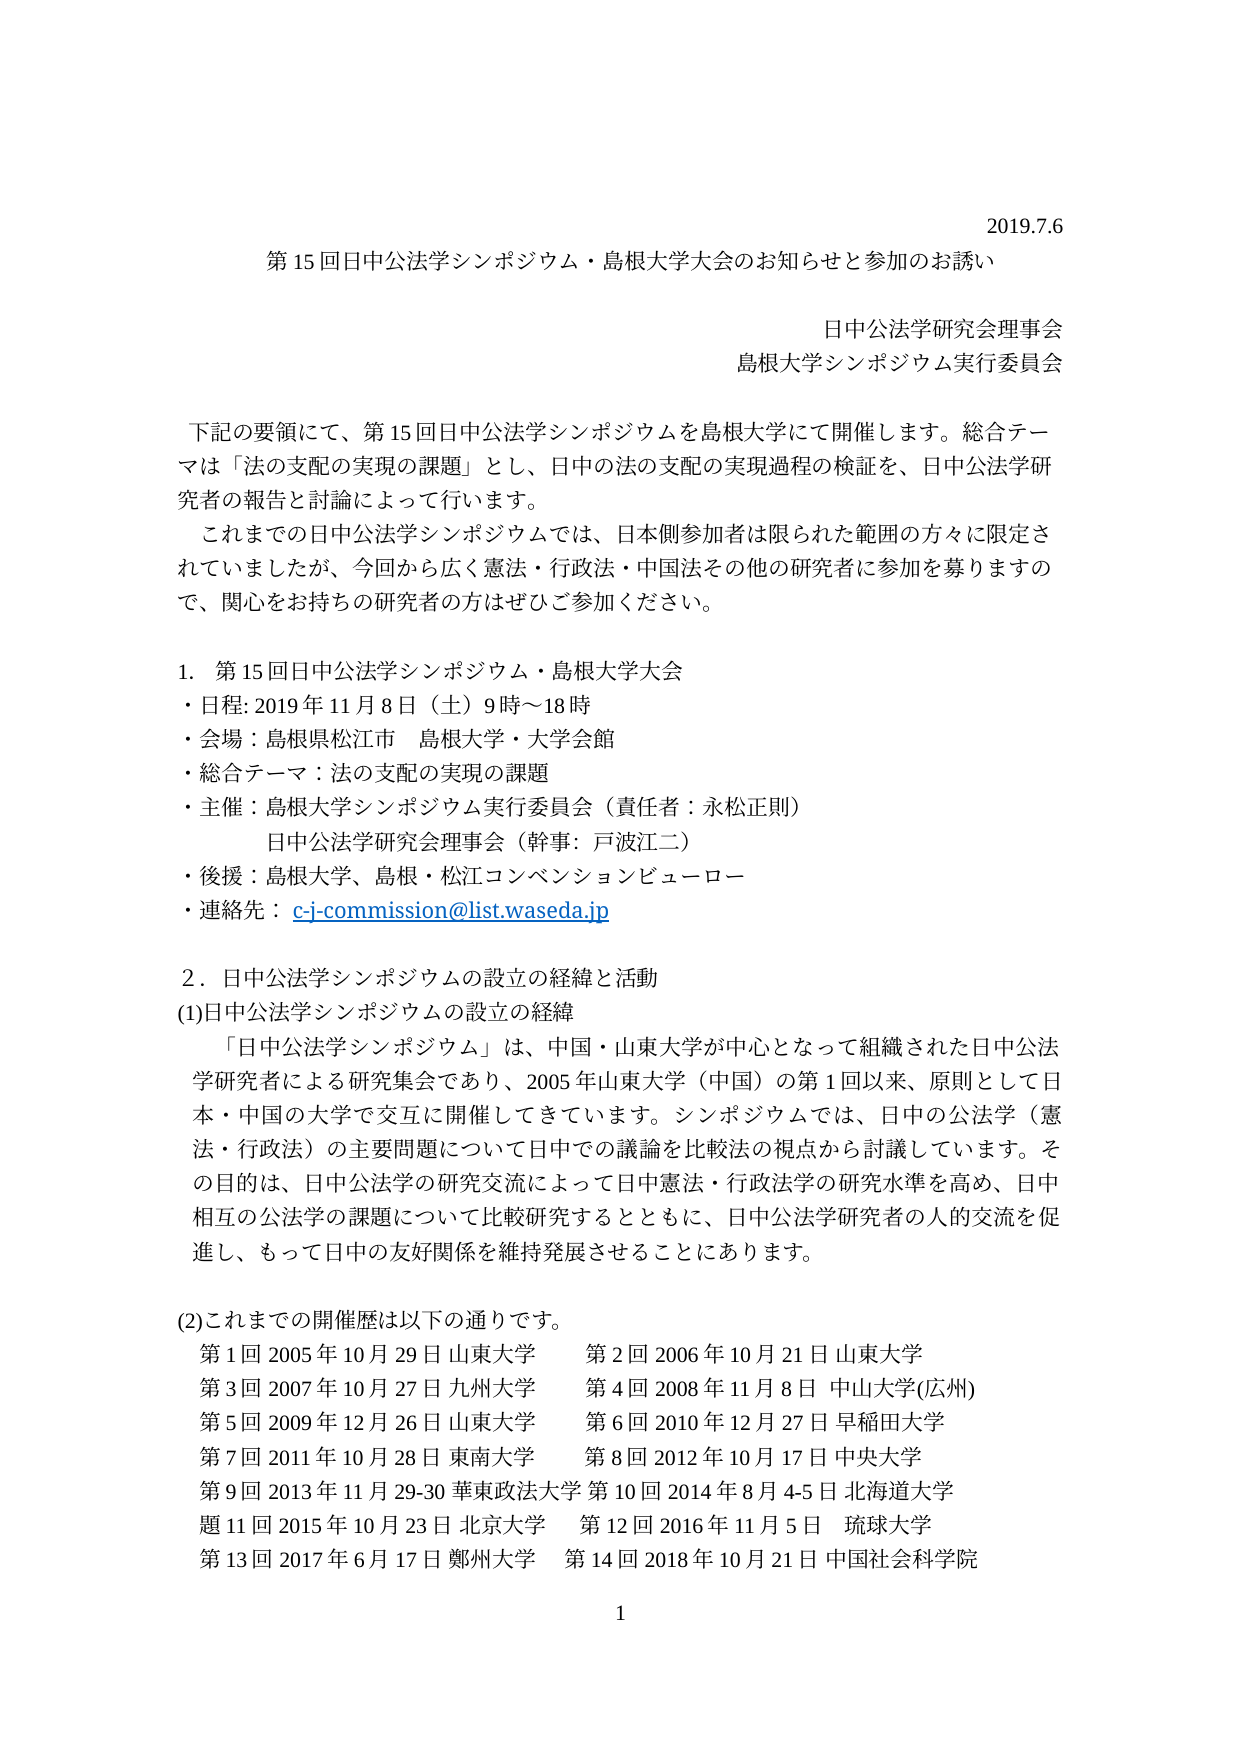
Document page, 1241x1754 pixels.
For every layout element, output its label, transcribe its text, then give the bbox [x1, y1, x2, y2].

text ・主催：島根大学シンポジウム実行委員会（責任者：永松正則） [177, 789, 1063, 823]
text 第7回 2011年10月28日 東南大学 第8回 2012年10月17日 中央大学 [177, 1438, 1063, 1473]
text (1)日中公法学シンポジウムの設立の経緯 [177, 994, 1063, 1028]
text 「日中公法学シンポジウム」は、中国・山東大学が中心となって組織された日中公法学研究者による研究集会であり、2005年山東大学（中国）の第1回以来、原則として日本・中国の大学で交互に開催してきています。シンポジウムでは、日中の公法学（憲法・行政法）の主要問題について日中での議論を比較法の視点から討議しています。その目的は、日中公法学の研究交流によって日中憲法・行政法学の研究水準を高め、日中相互の公法学の課題について比較研究するとともに、日中公法学研究者の人的交流を促進し、もって日中の友好関係を維持発展させることにあります。 [192, 1028, 1063, 1268]
text 第15回日中公法学シンポジウム・島根大学大会のお知らせと参加のお誘い [177, 243, 1063, 277]
text 第3回 2007年10月27日 九州大学 第4回 2008年11月8日 中山大学(広州) [177, 1370, 1063, 1404]
text 第5回 2009年12月26日 山東大学 第6回 2010年12月27日 早稲田大学 [177, 1404, 1063, 1438]
text 第1回 2005年10月29日 山東大学 第2回 2006年10月21日 山東大学 [177, 1336, 1063, 1370]
text ・日程: 2019年11月8日（土）9時～18時 [177, 687, 1063, 721]
text 2019.7.6 [177, 208, 1063, 243]
text ２．日中公法学シンポジウムの設立の経緯と活動 [177, 960, 1063, 994]
text 題11回 2015年10月23日 北京大学 第12回 2016年11月5日 琉球大学 [177, 1507, 1063, 1541]
text 第9回 2013年11月29-30 華東政法大学 第10回 2014年8月4-5日 北海道大学 [177, 1473, 1063, 1507]
text 下記の要領にて、第15回日中公法学シンポジウムを島根大学にて開催します。総合テーマは「法の支配の実現の課題」とし、日中の法の支配の実現過程の検証を、日中公法学研究者の報告と討論によって行います。 [177, 413, 1063, 516]
text (2)これまでの開催歴は以下の通りです。 [177, 1302, 1063, 1336]
text ・後援：島根大学、島根・松江コンベンションビューロー [177, 858, 1063, 892]
text 第13回 2017年6月17日 鄭州大学 第14回 2018年10月21日 中国社会科学院 [177, 1541, 1063, 1575]
text 島根大学シンポジウム実行委員会 [177, 345, 1063, 379]
text これまでの日中公法学シンポジウムでは、日本側参加者は限られた範囲の方々に限定されていましたが、今回から広く憲法・行政法・中国法その他の研究者に参加を募りますので、関心をお持ちの研究者の方はぜひご参加ください。 [177, 516, 1063, 618]
text ・連絡先： c-j-commission@list.waseda.jp [177, 892, 1063, 926]
text ・会場：島根県松江市 島根大学・大学会館 [177, 721, 1063, 755]
text 日中公法学研究会理事会 [177, 311, 1063, 345]
text 日中公法学研究会理事会（幹事：戸波江二） [177, 823, 1063, 858]
text ・総合テーマ：法の支配の実現の課題 [177, 755, 1063, 789]
list 第15回日中公法学シンポジウム・島根大学大会 [177, 653, 1063, 687]
